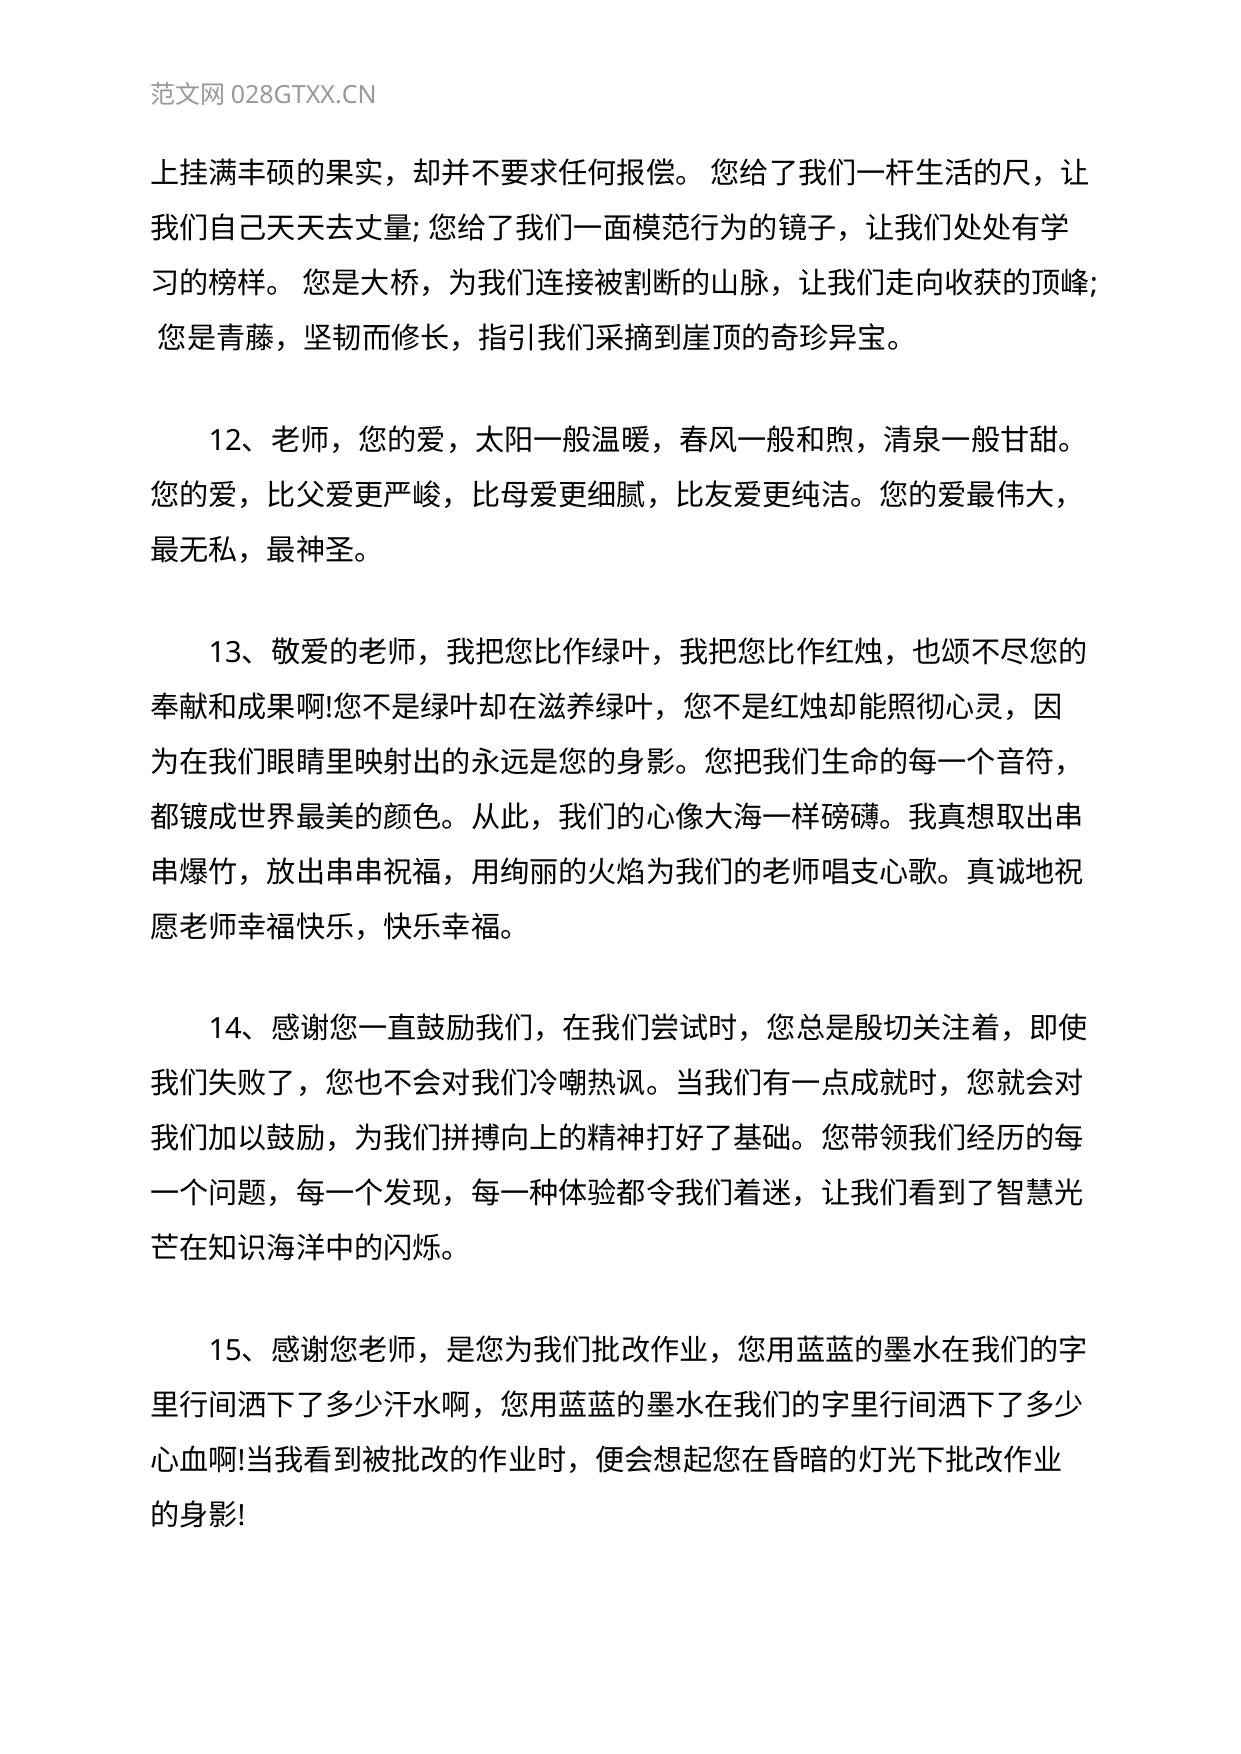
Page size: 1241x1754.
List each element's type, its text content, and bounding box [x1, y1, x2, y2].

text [150, 150, 1090, 357]
text 12、老师，您的爱，太阳一般温暖，春风一般和煦，清泉一般甘甜。您的爱，比父爱更严峻，比母爱更细腻，比友爱更纯洁。您的爱最伟大，最无私，最神圣。 [150, 417, 1090, 569]
text 15、感谢您老师，是您为我们批改作业，您用蓝蓝的墨水在我们的字里行间洒下了多少汗水啊，您用蓝蓝的墨水在我们的字里行间洒下了多少心血啊!当我看到被批改的作业时，便会想起您在昏暗的灯光下批改作业的身影! [150, 1326, 1090, 1534]
text 14、感谢您一直鼓励我们，在我们尝试时，您总是殷切关注着，即使我们失败了，您也不会对我们冷嘲热讽。当我们有一点成就时，您就会对我们加以鼓励，为我们拼搏向上的精神打好了基础。您带领我们经历的每一个问题，每一个发现，每一种体验都令我们着迷，让我们看到了智慧光芒在知识海洋中的闪烁。 [150, 1005, 1090, 1267]
text 13、敬爱的老师，我把您比作绿叶，我把您比作红烛，也颂不尽您的奉献和成果啊!您不是绿叶却在滋养绿叶，您不是红烛却能照彻心灵，因为在我们眼睛里映射出的永远是您的身影。您把我们生命的每一个音符，都镀成世界最美的颜色。从此，我们的心像大海一样磅礴。我真想取出串串爆竹，放出串串祝福，用绚丽的火焰为我们的老师唱支心歌。真诚地祝愿老师幸福快乐，快乐幸福。 [150, 628, 1090, 946]
